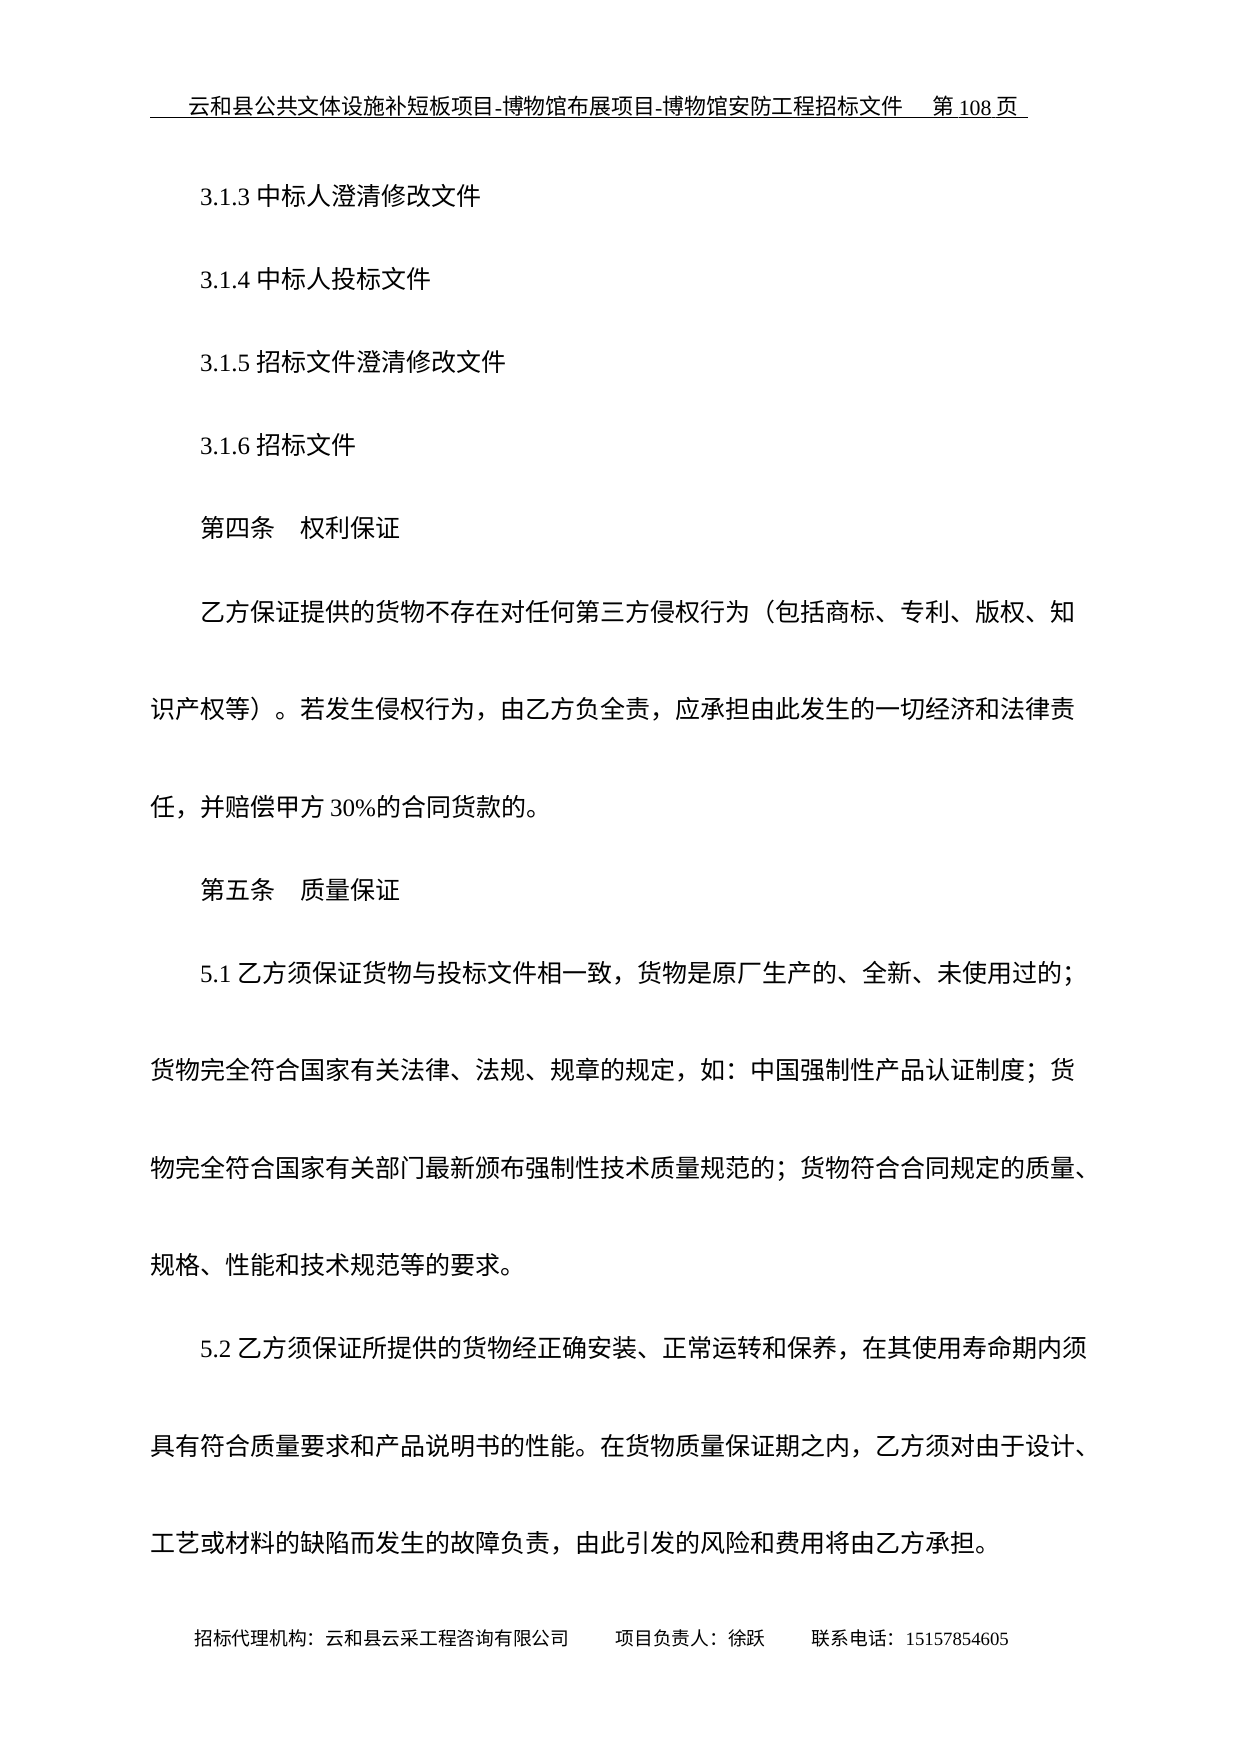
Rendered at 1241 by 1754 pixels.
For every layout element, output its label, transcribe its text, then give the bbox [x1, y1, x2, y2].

text 3.1.4 中标人投标文件 [150, 245, 1090, 310]
text 3.1.3 中标人澄清修改文件 [150, 162, 1090, 227]
text 5.2 乙方须保证所提供的货物经正确安装、正常运转和保养，在其使用寿命期内须具有符合质量要求和产品说明书的性能。在货物质量保证期之内，乙方须对由于设计、工艺或材料的缺陷而发生的故障负责，由此引发的风险和费用将由乙方承担。 [150, 1314, 1090, 1574]
text 3.1.6 招标文件 [150, 411, 1090, 476]
text 3.1.5 招标文件澄清修改文件 [150, 328, 1090, 393]
text 5.1 乙方须保证货物与投标文件相一致，货物是原厂生产的、全新、未使用过的；货物完全符合国家有关法律、法规、规章的规定，如：中国强制性产品认证制度；货物完全符合国家有关部门最新颁布强制性技术质量规范的；货物符合合同规定的质量、规格、性能和技术规范等的要求。 [150, 939, 1090, 1296]
text 乙方保证提供的货物不存在对任何第三方侵权行为（包括商标、专利、版权、知识产权等）。若发生侵权行为，由乙方负全责，应承担由此发生的一切经济和法律责任，并赔偿甲方30%的合同货款的。 [150, 578, 1090, 838]
text 第四条 权利保证 [150, 494, 1090, 559]
text 第五条 质量保证 [150, 856, 1090, 921]
